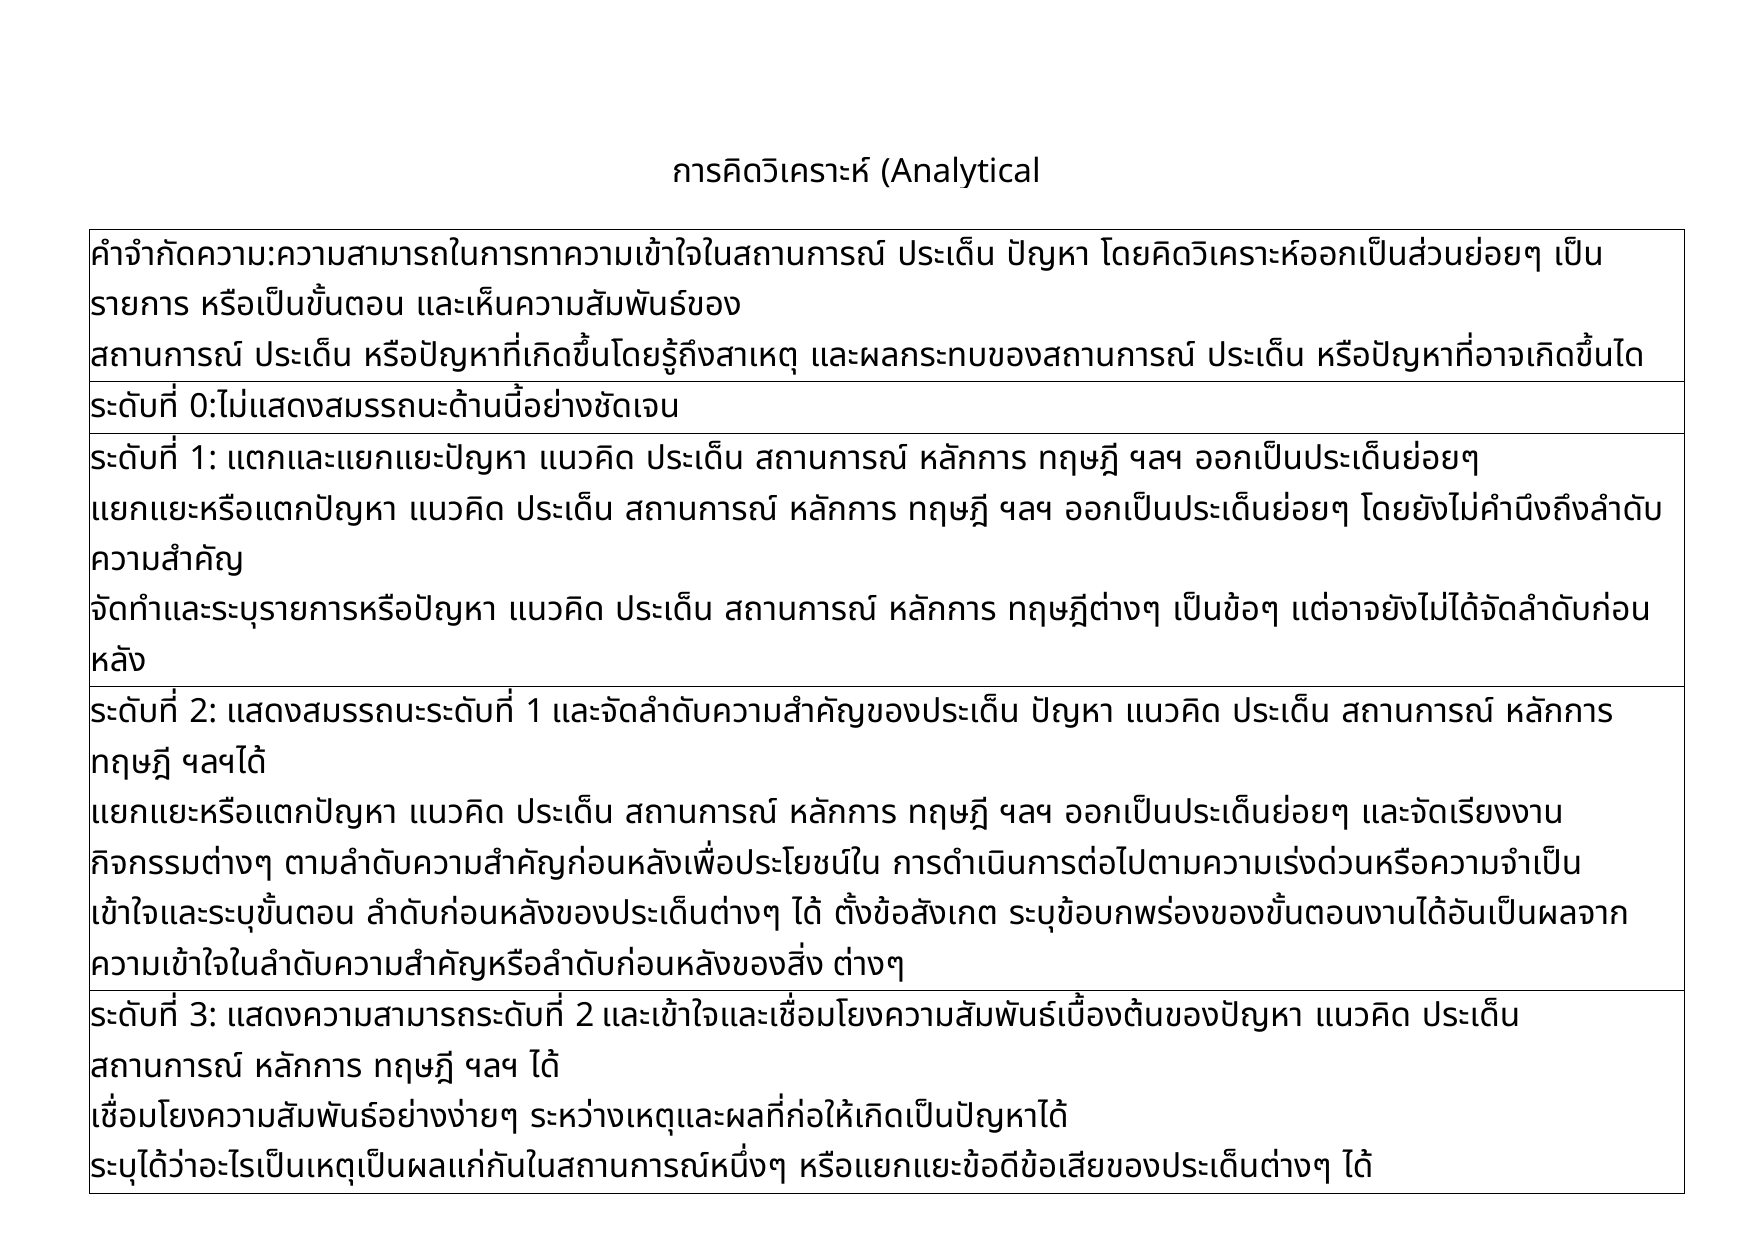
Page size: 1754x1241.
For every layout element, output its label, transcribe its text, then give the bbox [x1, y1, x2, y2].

table_header คำจำกัดความ:ความสามารถในการทาความเข้าใจในสถานการณ์ ประเด็น ปัญหา โดยคิดวิเคราะห์ออกเป็นส่วนย่อยๆ เป็นรายการ หรือเป็นขั้นตอน และเห็นความสัมพันธ์ของ สถานการณ์ ประเด็น หรือปัญหาที่เกิดขึ้นโดยรู้ถึงสาเหตุ และผลกระทบของสถานการณ์ ประเด็น หรือปัญหาที่อาจเกิดขึ้นได [90, 230, 1684, 381]
table_cell ระดับที่ 2: แสดงสมรรถนะระดับที่ 1และจัดลำดับความสำคัญของประเด็น ปัญหา แนวคิด ประเด็น สถานการณ์ หลักการ ทฤษฎี ฯลฯได้ แยกแยะหรือแตกปัญหา แนวคิด ประเด็น สถานการณ์ หลักการ ทฤษฎี ฯลฯ ออกเป็นประเด็นย่อยๆ และจัดเรียงงาน กิจกรรมต่างๆ ตามลำดับความสำคัญก่อนหลังเพื่อประโยชน์ใน การดำเนินการต่อไปตามความเร่งด่วนหรือความจำเป็น เข้าใจและระบุขั้นตอน ลำดับก่อนหลังของประเด็นต่างๆ ได้ ตั้งข้อสังเกต ระบุข้อบกพร่องของขั้นตอนงานได้อันเป็นผลจากความเข้าใจในลำดับความสำคัญหรือลำดับก่อนหลังของสิ่ง ต่างๆ [90, 687, 1684, 990]
table_cell ระดับที่ 1: แตกและแยกแยะปัญหา แนวคิด ประเด็น สถานการณ์ หลักการ ทฤษฎี ฯลฯ ออกเป็นประเด็นย่อยๆ แยกแยะหรือแตกปัญหา แนวคิด ประเด็น สถานการณ์ หลักการ ทฤษฎี ฯลฯ ออกเป็นประเด็นย่อยๆ โดยยังไม่คำนึงถึงลำดับความสำคัญ จัดทำและระบุรายการหรือปัญหา แนวคิด ประเด็น สถานการณ์ หลักการ ทฤษฎีต่างๆ เป็นข้อๆ แต่อาจยังไม่ได้จัดลำดับก่อนหลัง [90, 434, 1684, 686]
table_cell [90, 991, 1684, 1193]
table_cell ระดับที่ 0:ไม่แสดงสมรรถนะด้านนี้อย่างชัดเจน [90, 382, 1684, 433]
